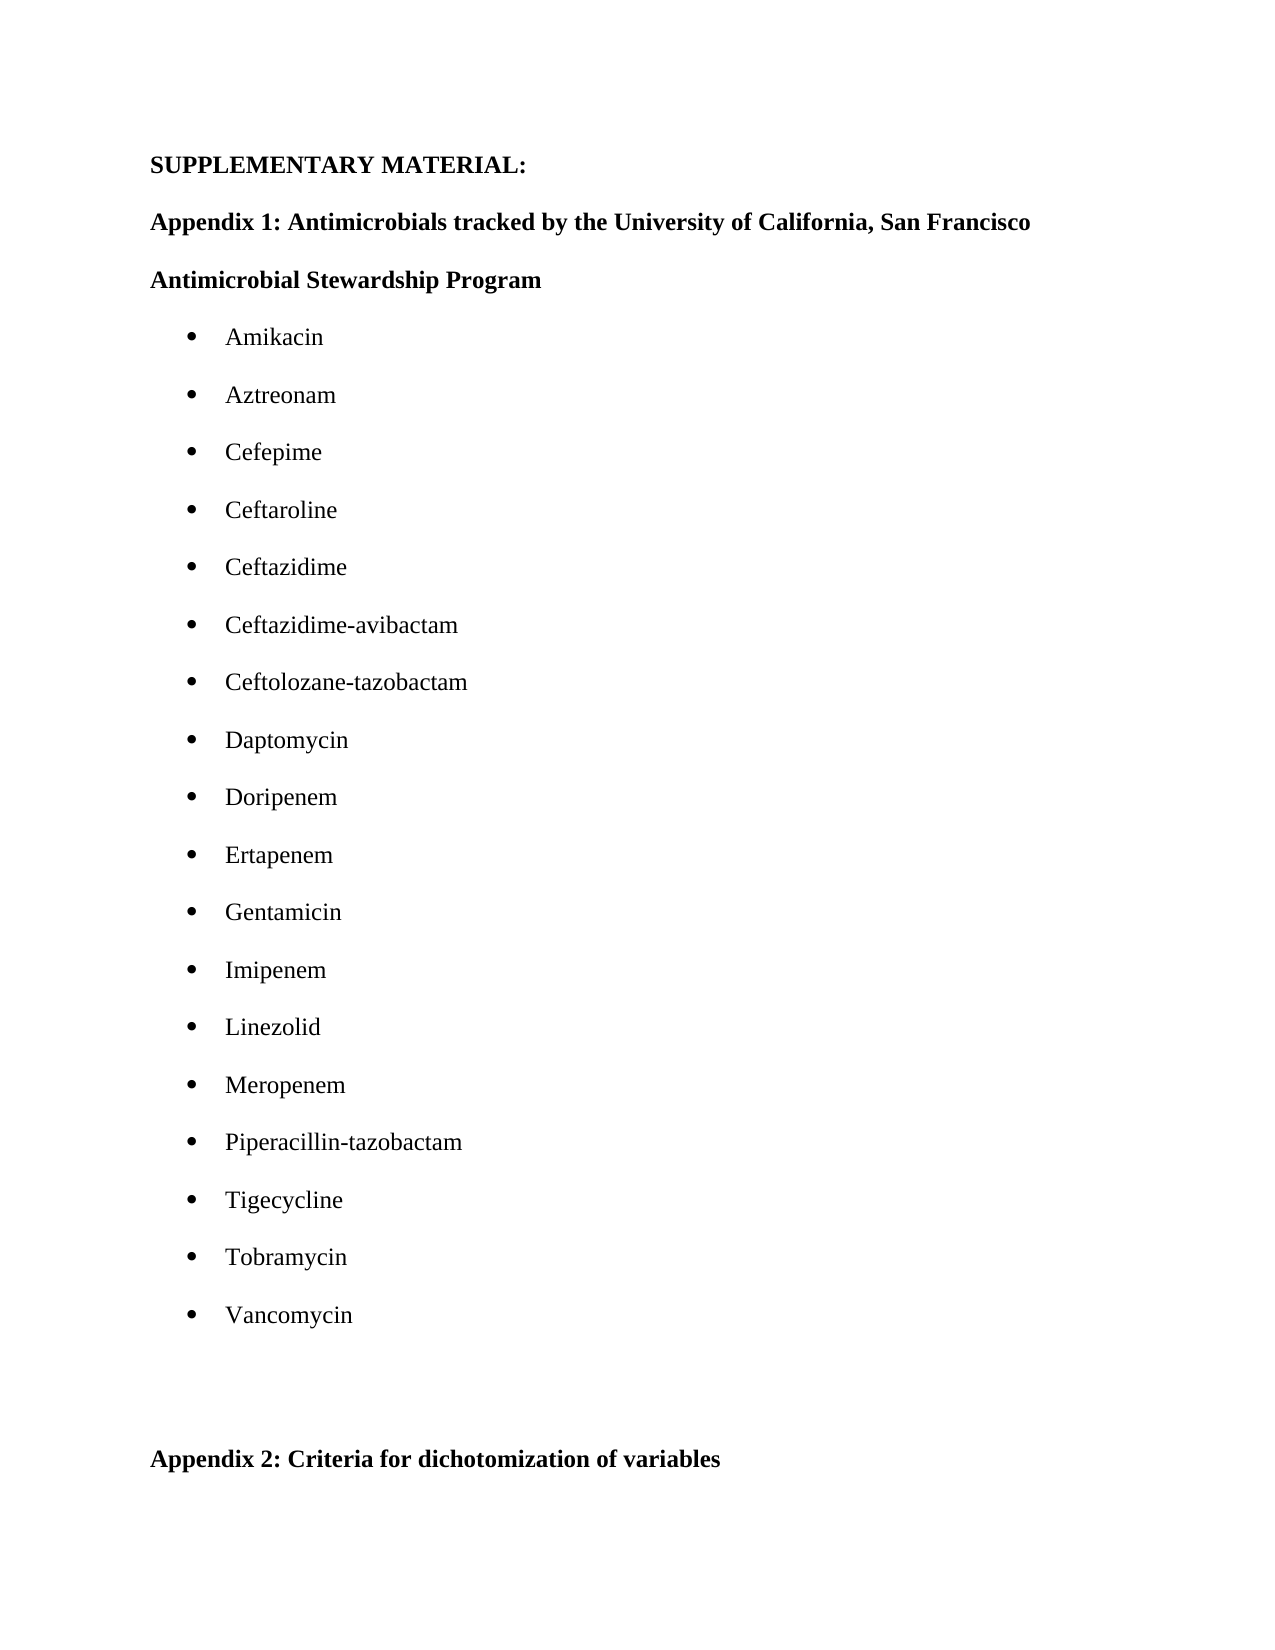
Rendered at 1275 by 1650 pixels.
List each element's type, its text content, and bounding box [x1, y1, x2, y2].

list Daptomycin [187, 725, 1125, 754]
list Tobramycin [187, 1242, 1125, 1271]
list Meropenem [187, 1070, 1125, 1099]
list Ceftolozane-tazobactam [187, 667, 1125, 696]
list Tigecycline [187, 1185, 1125, 1214]
list Imipenem [187, 955, 1125, 984]
list Aztreonam [187, 380, 1125, 409]
list Cefepime [187, 437, 1125, 466]
list Amikacin [187, 322, 1125, 351]
text SUPPLEMENTARY MATERIAL: [150, 150, 1125, 179]
list Ceftazidime-avibactam [187, 610, 1125, 639]
list Linezolid [187, 1012, 1125, 1041]
list Vancomycin [187, 1300, 1125, 1329]
list Ceftaroline [187, 495, 1125, 524]
text Appendix 1: Antimicrobials tracked by the University of California, San Francisco Antimicrobial Stewardship Program [150, 207, 1125, 294]
list Doripenem [187, 782, 1125, 811]
list Ceftazidime [187, 552, 1125, 581]
text Appendix 2: Criteria for dichotomization of variables [150, 1444, 1125, 1472]
list Ertapenem [187, 840, 1125, 869]
list Gentamicin [187, 897, 1125, 926]
list Piperacillin-tazobactam [187, 1127, 1125, 1156]
